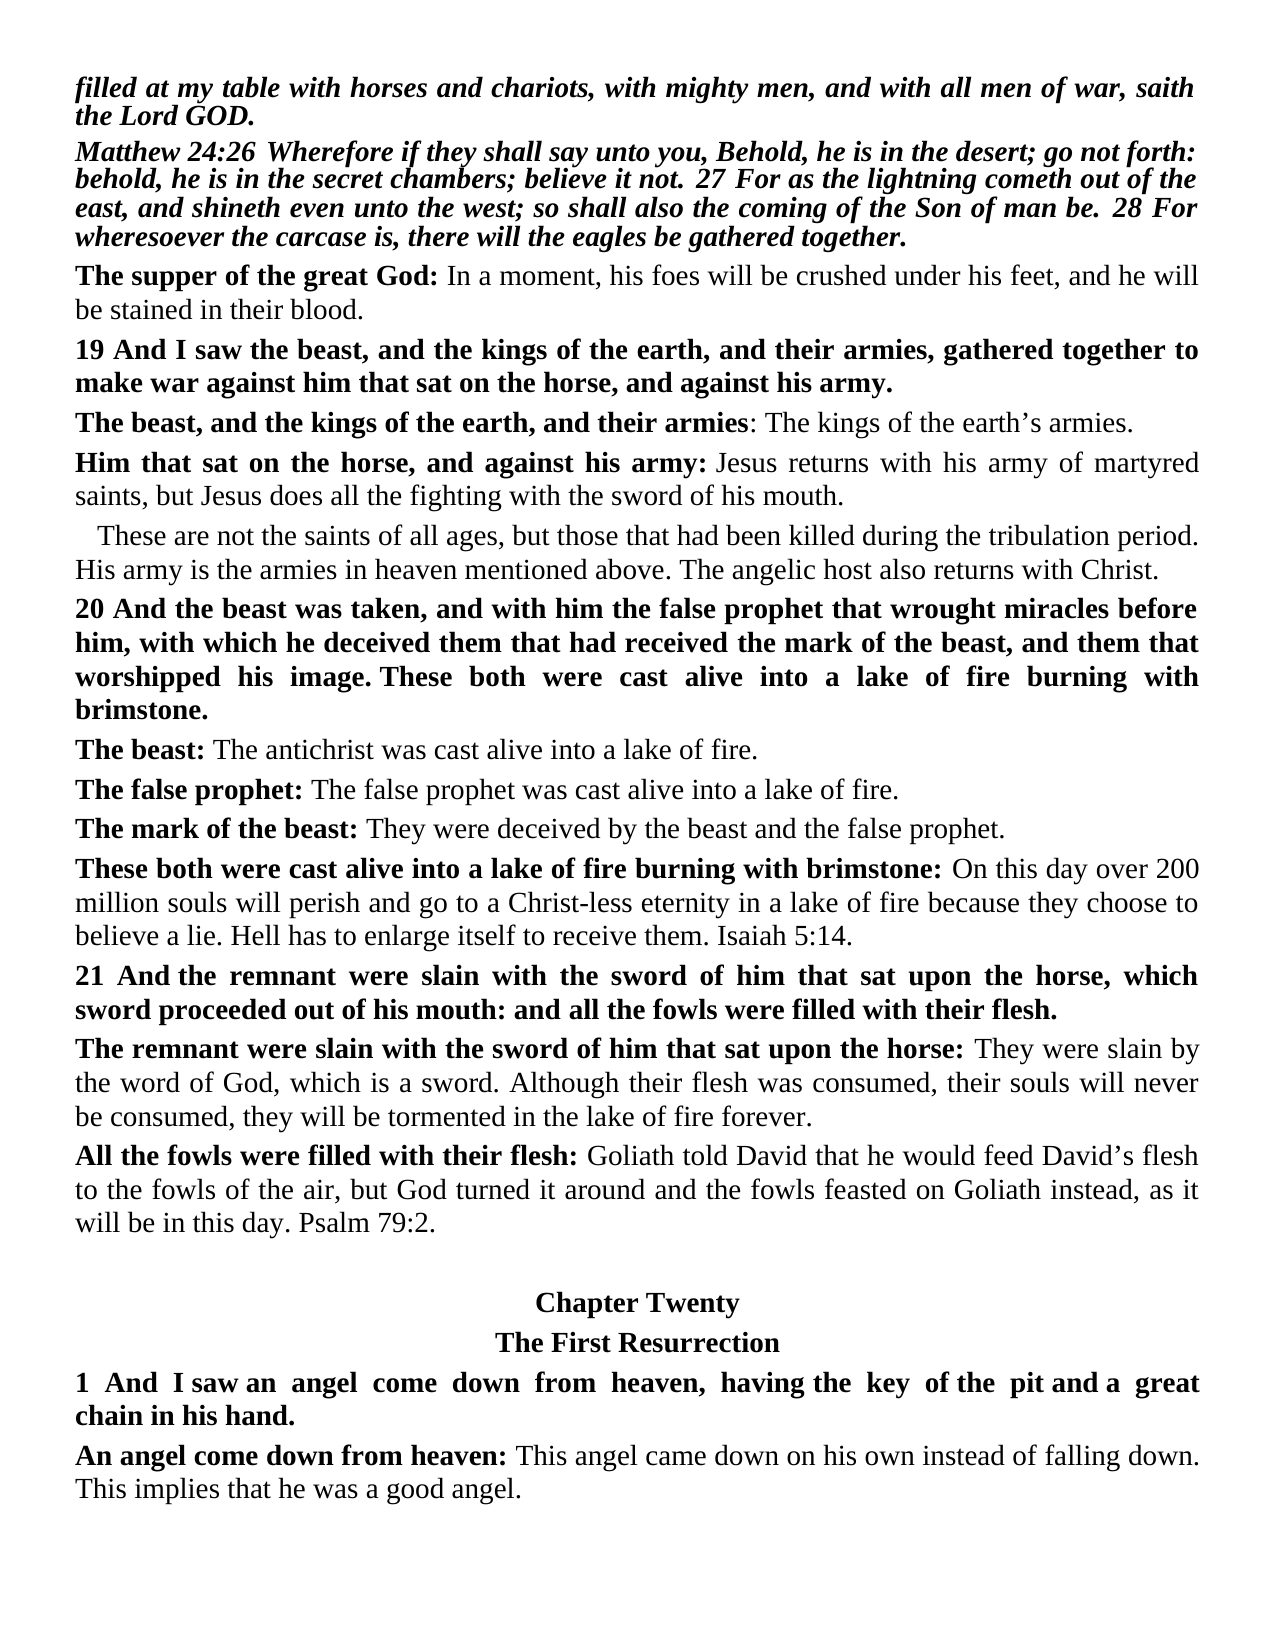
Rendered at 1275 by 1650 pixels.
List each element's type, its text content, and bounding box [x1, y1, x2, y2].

text Matthew 24:26 Wherefore if they shall say unto you, Behold, he is in the desert; go not forth: behold, he is in the secret chambers; believe it not. 27 For as the lightning cometh out of the east, and shineth even unto the west; so shall also the coming of the Son of man be. 28 For wheresoever the carcase is, there will the eagles be gathered together. [75, 138, 1200, 252]
text These both were cast alive into a lake of fire burning with brimstone: On this day over 200 million souls will perish and go to a Christ-less eternity in a lake of fire because they choose to believe a lie. Hell has to enlarge itself to receive them. Isaiah 5:14. [75, 851, 1200, 952]
text Chapter Twenty [75, 1285, 1200, 1319]
text The First Resurrection [75, 1325, 1200, 1358]
text These are not the saints of all ages, but those that had been killed during the tribulation period. His army is the armies in heaven mentioned above. The angelic host also returns with Christ. [75, 518, 1200, 585]
text The remnant were slain with the sword of him that sat upon the horse: They were slain by the word of God, which is a sword. Although their flesh was consumed, their souls will never be consumed, they will be tormented in the lake of fire forever. [75, 1032, 1200, 1132]
text The supper of the great God: In a moment, his foes will be crushed under his feet, and he will be stained in their blood. [75, 258, 1200, 326]
text 21 And the remnant were slain with the sword of him that sat upon the horse, which sword proceeded out of his mouth: and all the fowls were filled with their flesh. [75, 958, 1200, 1025]
text All the fowls were filled with their flesh: Goliath told David that he would feed David’s flesh to the fowls of the air, but God turned it around and the fowls feasted on Goliath instead, as it will be in this day. Psalm 79:2. [75, 1138, 1200, 1239]
text The mark of the beast: They were deceived by the beast and the false prophet. [75, 812, 1200, 845]
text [75, 75, 1200, 132]
text 20 And the beast was taken, and with him the false prophet that wrought miracles before him, with which he deceived them that had received the mark of the beast, and them that worshipped his image. These both were cast alive into a lake of fire burning with brimstone. [75, 592, 1200, 726]
text 1 And I saw an angel come down from heaven, having the key of the pit and a great chain in his hand. [75, 1365, 1200, 1432]
text The false prophet: The false prophet was cast alive into a lake of fire. [75, 772, 1200, 805]
text 19 And I saw the beast, and the kings of the earth, and their armies, gathered together to make war against him that sat on the horse, and against his army. [75, 332, 1200, 399]
text Him that sat on the horse, and against his army: Jesus returns with his army of martyred saints, but Jesus does all the fighting with the sword of his mouth. [75, 445, 1200, 512]
text The beast: The antichrist was cast alive into a lake of fire. [75, 732, 1200, 766]
text The beast, and the kings of the earth, and their armies: The kings of the earth’s armies. [75, 405, 1200, 439]
text An angel come down from heaven: This angel came down on his own instead of falling down. This implies that he was a good angel. [75, 1438, 1200, 1505]
